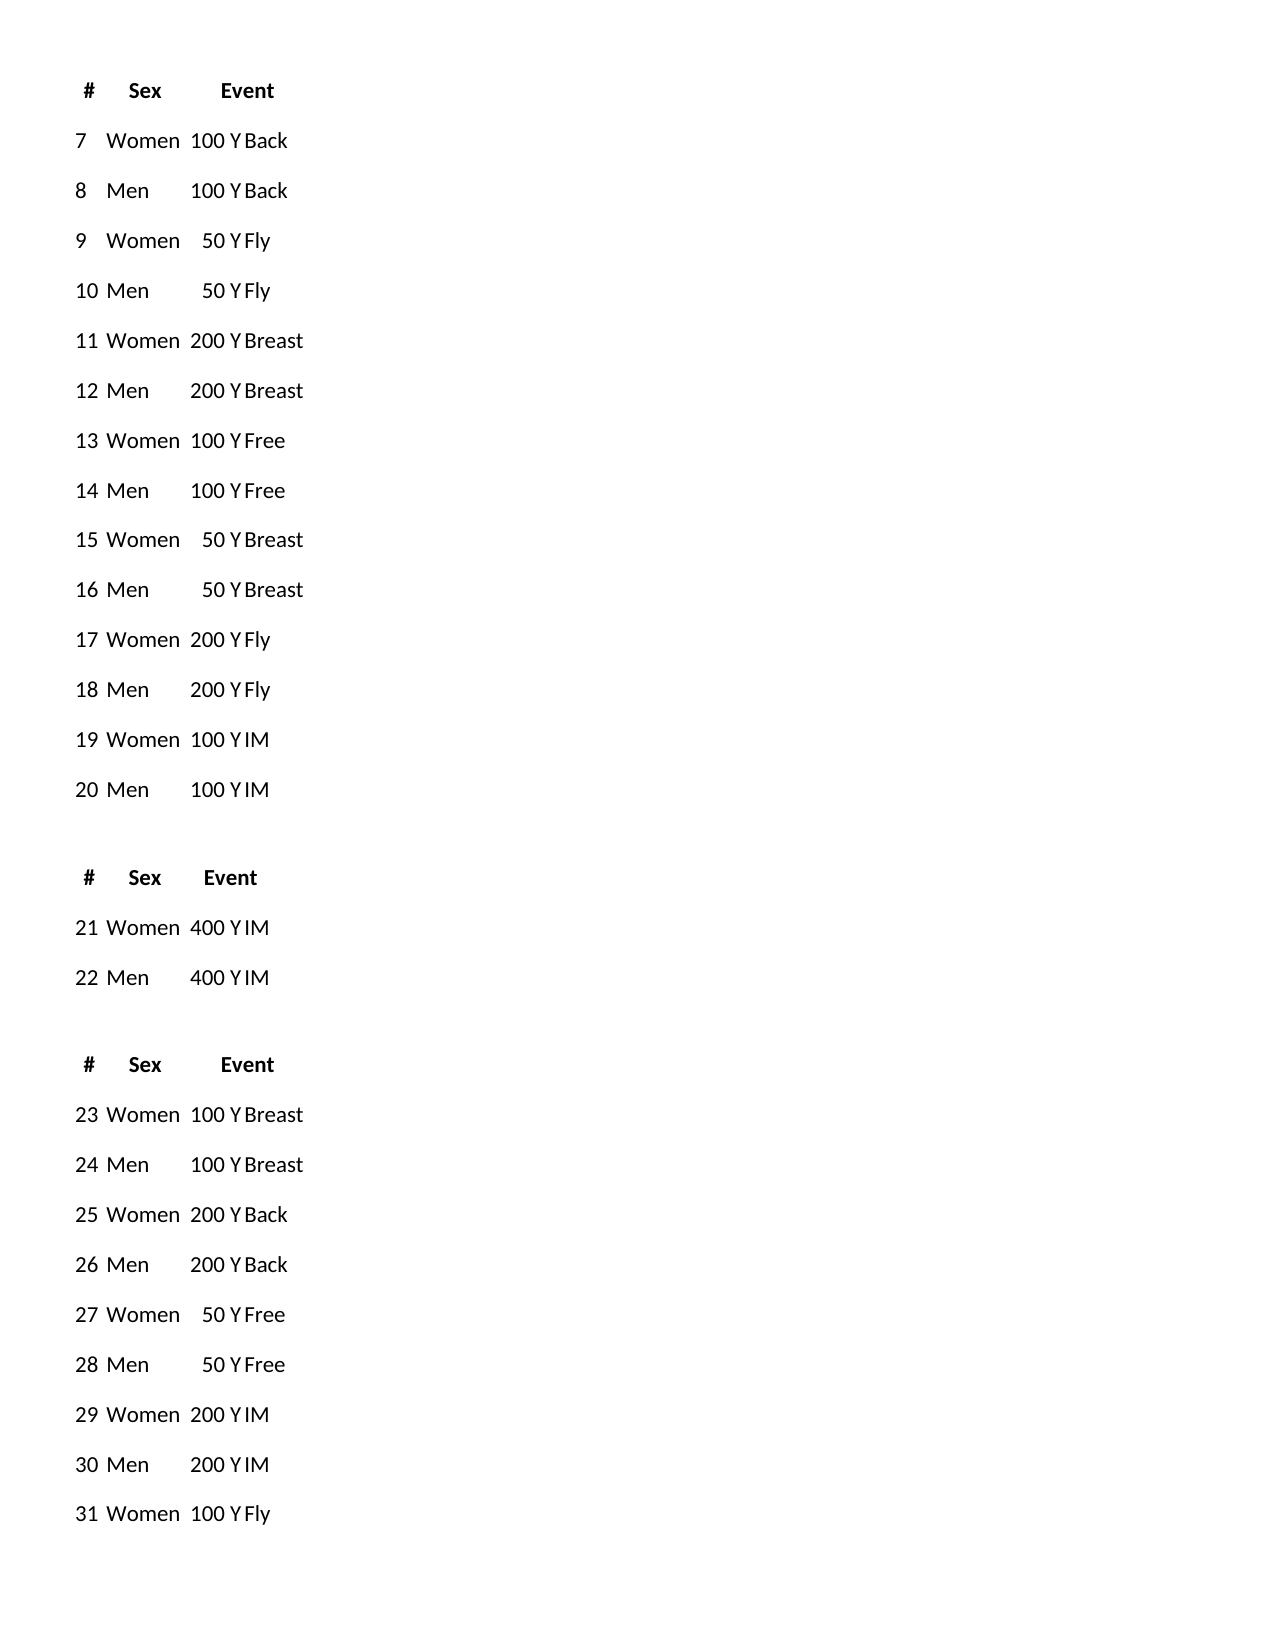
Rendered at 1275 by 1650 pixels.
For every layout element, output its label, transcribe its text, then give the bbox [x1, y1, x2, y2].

table_cell Breast [243, 524, 310, 574]
table_cell Fly [243, 674, 310, 724]
table_cell 400 Y [185, 911, 242, 961]
table_cell 50 Y [185, 225, 243, 274]
table_cell 50 Y [185, 1348, 243, 1398]
table_cell Men [105, 961, 185, 1011]
table_cell 21 [74, 911, 104, 961]
table_cell 18 [74, 674, 104, 724]
table_header Event [185, 861, 276, 911]
table_cell 11 [74, 325, 104, 374]
table_cell 27 [74, 1299, 104, 1348]
table_cell IM [243, 724, 310, 773]
table_cell Breast [243, 1149, 310, 1199]
table_cell 17 [74, 624, 104, 674]
table_cell 50 Y [185, 574, 243, 624]
table_cell Men [105, 374, 185, 424]
table_cell Men [105, 175, 185, 225]
table_cell Women [105, 325, 185, 374]
table_header # [74, 861, 104, 911]
table_cell 28 [74, 1348, 104, 1398]
table_cell Fly [243, 275, 310, 324]
table_cell Breast [243, 1099, 310, 1149]
table_cell 31 [74, 1498, 104, 1548]
table_cell Fly [243, 225, 310, 274]
table_cell 7 [74, 125, 104, 175]
table_cell 200 Y [185, 374, 243, 424]
table_cell 26 [74, 1249, 104, 1298]
table_cell Women [105, 524, 185, 574]
table_cell 100 Y [185, 125, 243, 175]
table_cell 50 Y [185, 524, 243, 574]
table_cell 100 Y [185, 424, 243, 474]
table_cell 200 Y [185, 1398, 243, 1448]
table_cell Men [105, 674, 185, 724]
table_cell 200 Y [185, 674, 243, 724]
table_cell 23 [74, 1099, 104, 1149]
table_cell Back [243, 1249, 310, 1298]
table_cell Women [105, 1199, 185, 1248]
table_cell Breast [243, 374, 310, 424]
table_cell 100 Y [185, 1149, 243, 1199]
table_cell 100 Y [185, 175, 243, 225]
table_cell Women [105, 424, 185, 474]
table_cell 200 Y [185, 325, 243, 374]
table_cell Fly [243, 624, 310, 674]
table_header Event [185, 1049, 310, 1099]
table_cell 10 [74, 275, 104, 324]
table_cell Free [243, 474, 310, 524]
table_cell 12 [74, 374, 104, 424]
table_cell 100 Y [185, 1498, 243, 1548]
table_cell Men [105, 474, 185, 524]
table_cell IM [243, 1398, 310, 1448]
table_cell 9 [74, 225, 104, 274]
table_cell 200 Y [185, 1199, 243, 1248]
table_cell Men [105, 1448, 185, 1498]
table_cell 22 [74, 961, 104, 1011]
table_cell 30 [74, 1448, 104, 1498]
table_cell 20 [74, 774, 104, 823]
table_cell Men [105, 774, 185, 823]
table_cell 19 [74, 724, 104, 773]
table_cell 24 [74, 1149, 104, 1199]
table_cell Free [243, 424, 310, 474]
table_cell Men [105, 1249, 185, 1298]
table_cell Women [105, 125, 185, 175]
table_cell 200 Y [185, 1249, 243, 1298]
table_cell 25 [74, 1199, 104, 1248]
table_cell 100 Y [185, 1099, 243, 1149]
table_cell Women [105, 225, 185, 274]
table_cell 15 [74, 524, 104, 574]
table_cell Breast [243, 325, 310, 374]
table_cell Women [105, 624, 185, 674]
table_cell Men [105, 1149, 185, 1199]
table_cell 29 [74, 1398, 104, 1448]
table_cell Women [105, 1299, 185, 1348]
table_cell 100 Y [185, 774, 243, 823]
table_cell 16 [74, 574, 104, 624]
table_cell Men [105, 275, 185, 324]
table_cell 50 Y [185, 1299, 243, 1348]
table_cell 400 Y [185, 961, 242, 1011]
table_header # [74, 75, 104, 125]
table_cell 14 [74, 474, 104, 524]
table_cell IM [243, 911, 276, 961]
table_cell 200 Y [185, 1448, 243, 1498]
table_cell 13 [74, 424, 104, 474]
table_cell Women [105, 1099, 185, 1149]
table_cell Free [243, 1299, 310, 1348]
table_cell Fly [243, 1498, 310, 1548]
table_cell Back [243, 175, 310, 225]
table_cell IM [243, 1448, 310, 1498]
table_header Sex [105, 861, 185, 911]
table_cell Men [105, 1348, 185, 1398]
table_header # [74, 1049, 104, 1099]
table_cell Back [243, 1199, 310, 1248]
table_cell Women [105, 911, 185, 961]
table_cell Men [105, 574, 185, 624]
table_cell Breast [243, 574, 310, 624]
table_cell 100 Y [185, 724, 243, 773]
table_cell Women [105, 1398, 185, 1448]
table_cell 8 [74, 175, 104, 225]
table_cell 100 Y [185, 474, 243, 524]
table_cell Back [243, 125, 310, 175]
table_header Sex [105, 1049, 185, 1099]
table_header Sex [105, 75, 185, 125]
table_cell 200 Y [185, 624, 243, 674]
table_cell IM [243, 774, 310, 823]
table_cell 50 Y [185, 275, 243, 324]
table_header Event [185, 75, 310, 125]
table_cell Women [105, 1498, 185, 1548]
table_cell Free [243, 1348, 310, 1398]
table_cell Women [105, 724, 185, 773]
table_cell IM [243, 961, 276, 1011]
